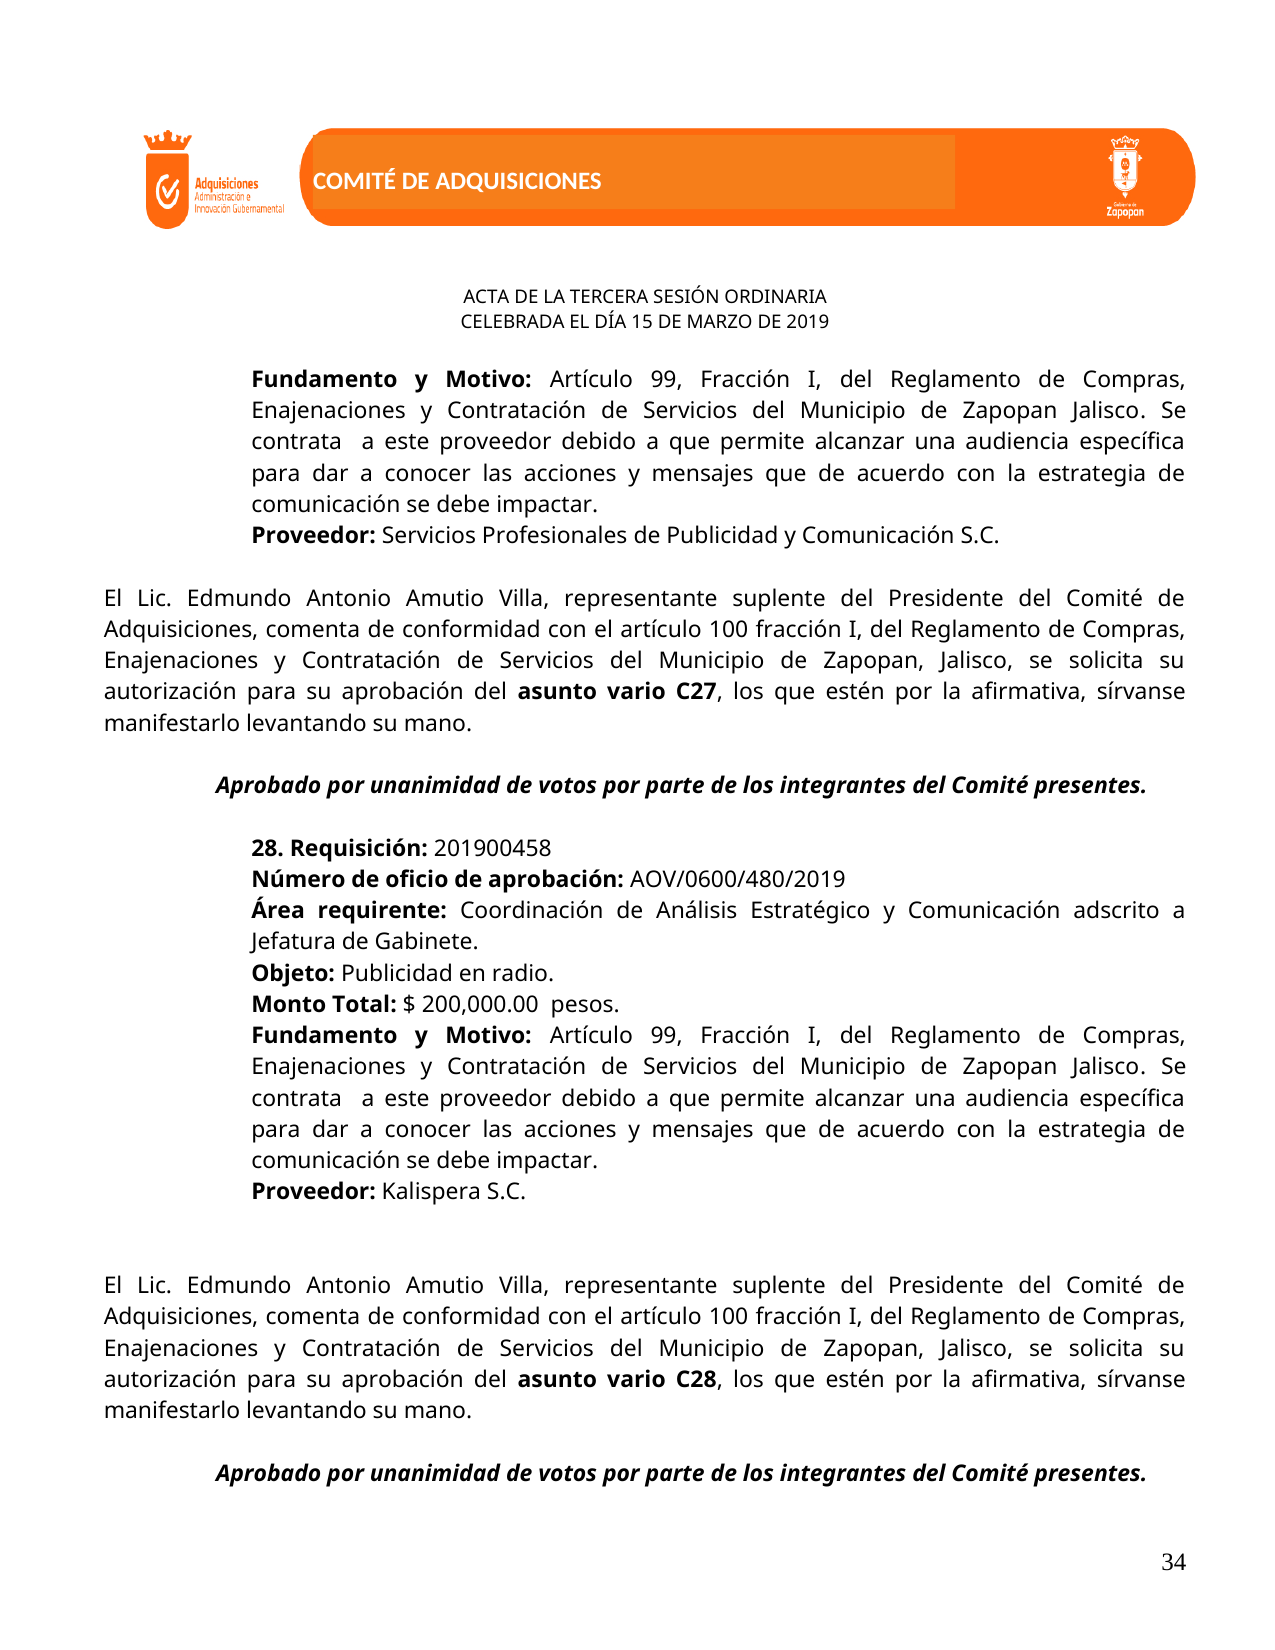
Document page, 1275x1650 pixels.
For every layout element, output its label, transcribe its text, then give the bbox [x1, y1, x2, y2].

picture [103, 73, 1224, 284]
text Fundamento y Motivo: Artículo 99, Fracción I, del Reglamento de Compras, Enajenaciones y Contratación de Servicios del Municipio de Zapopan Jalisco. Se contrata a este proveedor debido a que permite alcanzar una audiencia específica para dar a conocer las acciones y mensajes que de acuerdo con la estrategia de comunicación se debe impactar. [251, 1019, 1186, 1175]
text El Lic. Edmundo Antonio Amutio Villa, representante suplente del Presidente del Comité de Adquisiciones, comenta de conformidad con el artículo 100 fracción I, del Reglamento de Compras, Enajenaciones y Contratación de Servicios del Municipio de Zapopan, Jalisco, se solicita su autorización para su aprobación del asunto vario C28, los que estén por la afirmativa, sírvanse manifestarlo levantando su mano. [103, 1269, 1186, 1425]
text 28. Requisición: 201900458 [177, 832, 1186, 863]
text Aprobado por unanimidad de votos por parte de los integrantes del Comité presentes. [177, 769, 1186, 800]
text Proveedor: Kalispera S.C. [177, 1175, 1186, 1207]
text El Lic. Edmundo Antonio Amutio Villa, representante suplente del Presidente del Comité de Adquisiciones, comenta de conformidad con el artículo 100 fracción I, del Reglamento de Compras, Enajenaciones y Contratación de Servicios del Municipio de Zapopan, Jalisco, se solicita su autorización para su aprobación del asunto vario C27, los que estén por la afirmativa, sírvanse manifestarlo levantando su mano. [103, 582, 1186, 738]
text Objeto: Publicidad en radio. [251, 957, 1186, 988]
text Área requirente: Coordinación de Análisis Estratégico y Comunicación adscrito a Jefatura de Gabinete. [251, 894, 1186, 957]
text Número de oficio de aprobación: AOV/0600/480/2019 [177, 863, 1186, 894]
text Monto Total: $ 200,000.00 pesos. [177, 988, 1186, 1019]
text Aprobado por unanimidad de votos por parte de los integrantes del Comité presentes. [177, 1457, 1186, 1488]
text Proveedor: Servicios Profesionales de Publicidad y Comunicación S.C. [177, 519, 1186, 550]
text Fundamento y Motivo: Artículo 99, Fracción I, del Reglamento de Compras, Enajenaciones y Contratación de Servicios del Municipio de Zapopan Jalisco. Se contrata a este proveedor debido a que permite alcanzar una audiencia específica para dar a conocer las acciones y mensajes que de acuerdo con la estrategia de comunicación se debe impactar. [251, 363, 1186, 519]
